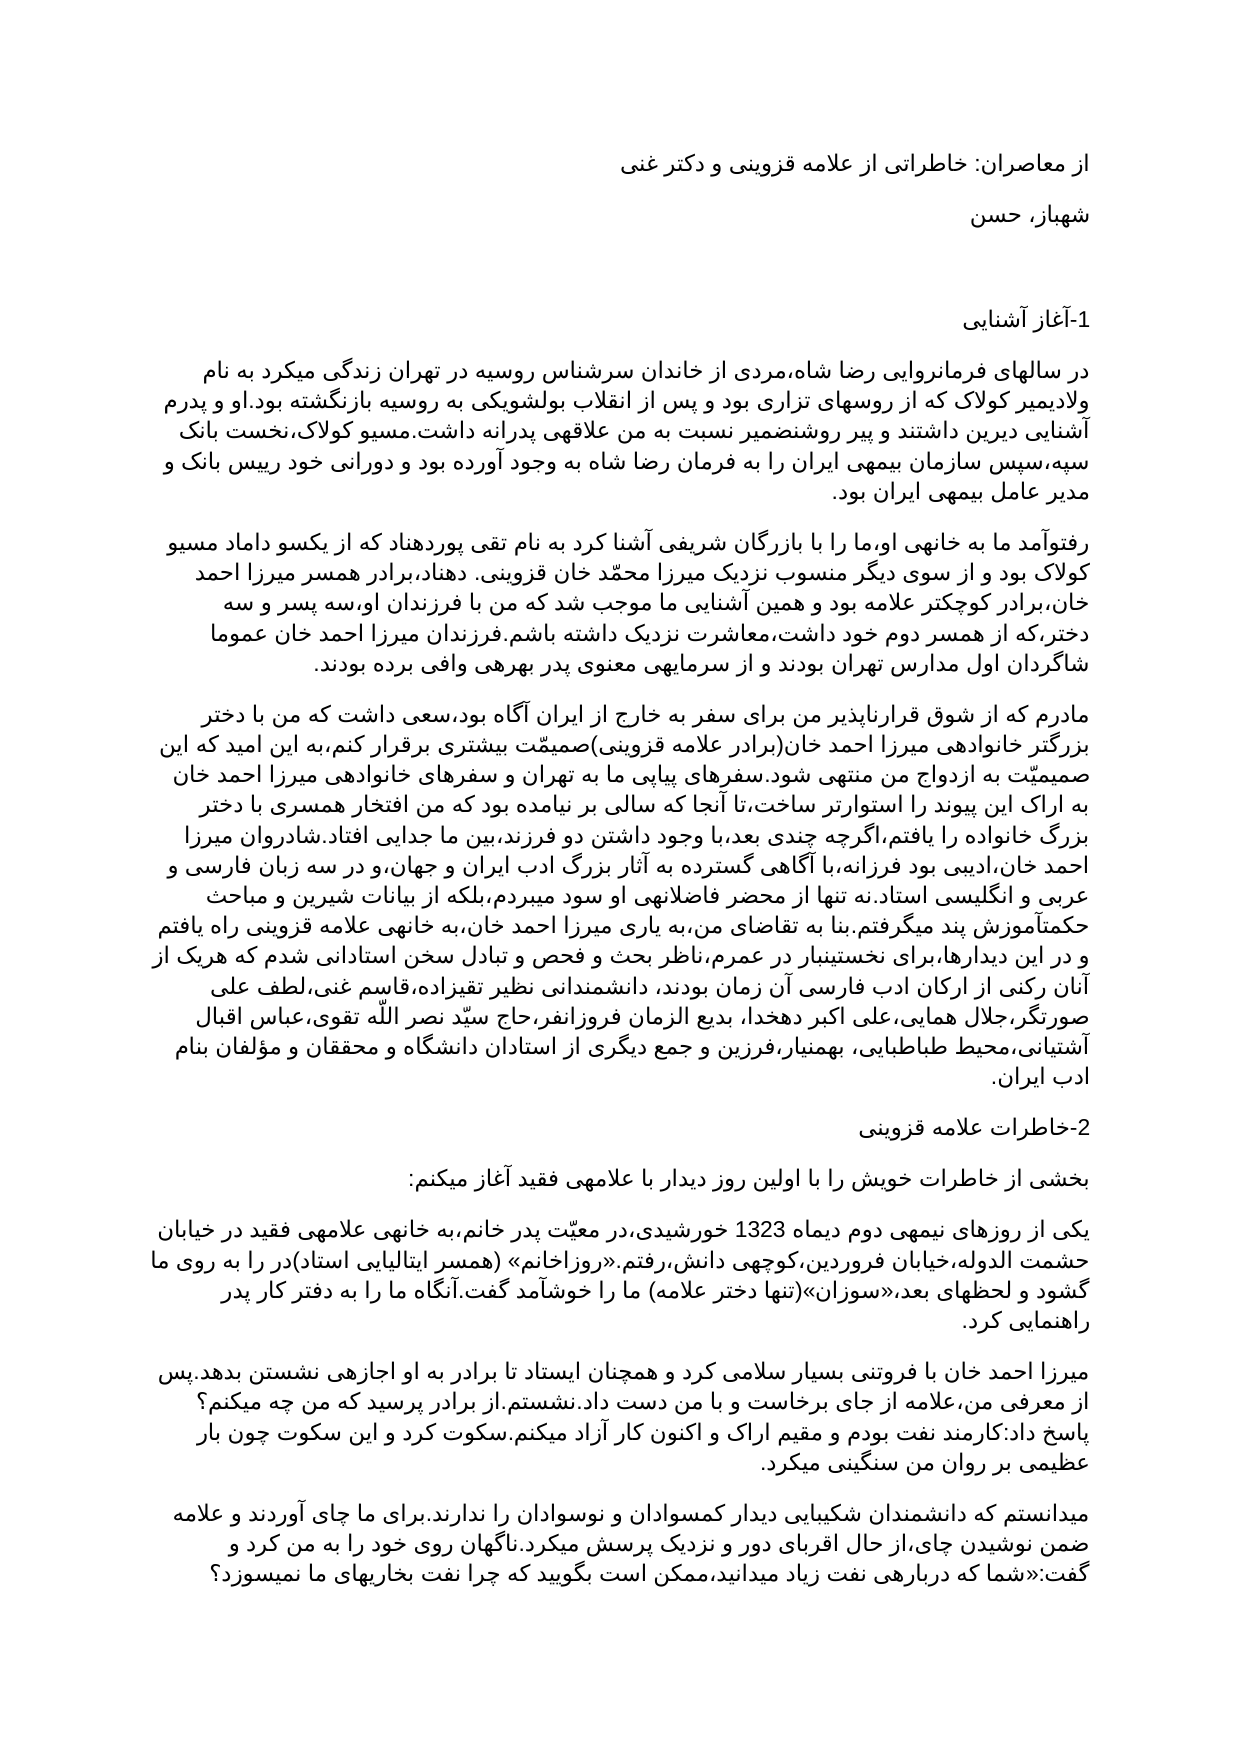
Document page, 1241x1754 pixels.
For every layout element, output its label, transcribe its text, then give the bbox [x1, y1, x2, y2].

text 1-آغاز آشنایی [150, 306, 1090, 332]
text بخشی از خاطرات خویش را با اولین روز دیدار با علامه‏ی فقید آغاز می‏کنم: [150, 1165, 1090, 1192]
text یکی از روزهای نیمه‏ی دوم دی‏ماه 1323 خورشیدی،در معیّت پدر خانم،به خانه‏ی‏ علامه‏ی فقید در خیابان حشمت الدوله،خیابان فروردین،کوچه‏ی دانش،رفتم.«روزاخانم» (همسر ایتالیایی استاد)در را به روی ما گشود و لحظه‏ای بعد،«سوزان»(تنها دختر علامه) ما را خوش‏آمد گفت.آن‏گاه ما را به دفتر کار پدر راهنمایی کرد. [150, 1216, 1090, 1333]
text 2-خاطرات علامه قزوینی [150, 1114, 1090, 1141]
text مادرم که از شوق قرارناپذیر من برای سفر به خارج از ایران آگاه بود،سعی داشت که‏ من با دختر بزرگ‏تر خانواده‏ی میرزا احمد خان(برادر علامه قزوینی)صمیمّت بیش‏تری‏ برقرار کنم،به این امید که این صمیمیّت به ازدواج من منتهی شود.سفرهای پیاپی ما به‏ تهران و سفرهای خانواده‏ی میرزا احمد خان به اراک این پیوند را استوارتر ساخت،تا آن‏جا که سالی بر نیامده بود که من افتخار همسری با دختر بزرگ خانواده را یافتم،اگرچه چندی‏ بعد،با وجود داشتن دو فرزند،بین ما جدایی افتاد.شادروان میرزا احمد خان،ادیبی بود فرزانه،با آگاهی گسترده به آثار بزرگ ادب ایران و جهان،و در سه زبان فارسی و عربی و انگلیسی استاد.نه تنها از محضر فاضلانه‏ی او سود می‏بردم،بلکه از بیانات شیرین و مباحث‏ حکمت‏آموزش پند می‏گرفتم.بنا به تقاضای من،به یاری میرزا احمد خان،به خانه‏ی علامه‏ قزوینی راه یافتم و در این دیدارها،برای نخستین‏بار در عمرم،ناظر بحث و فحص و تبادل‏ سخن استادانی شدم که هریک از آنان رکنی از ارکان ادب فارسی آن زمان بودند، دانشمندانی نظیر تقی‏زاده،قاسم غنی،لطف علی صورتگر،جلال همایی،علی اکبر دهخدا، بدیع الزمان فروزانفر،حاج سیّد نصر اللّه تقوی،عباس اقبال آشتیانی،محیط طباطبایی، بهمنیار،فرزین و جمع دیگری از استادان دانشگاه و محققان و مؤلفان بنام ادب ایران. [150, 701, 1090, 1089]
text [150, 1500, 1090, 1586]
text رفت‏وآمد ما به خانه‏ی او،ما را با بازرگان شریفی آشنا کرد به نام تقی پوردهناد که از یک‏سو داماد مسیو کولاک بود و از سوی دیگر منسوب نزدیک میرزا محمّد خان قزوینی. دهناد،برادر همسر میرزا احمد خان،برادر کوچک‏تر علامه بود و همین آشنایی ما موجب‏ شد که من با فرزندان او،سه پسر و سه دختر،که از همسر دوم خود داشت،معاشرت‏ نزدیک داشته باشم.فرزندان میرزا احمد خان عموما شاگردان اول مدارس تهران بودند و از سرمایه‏ی معنوی پدر بهره‏ی وافی برده بودند. [150, 529, 1090, 676]
text در سال‏های فرمانروایی رضا شاه،مردی از خاندان سرشناس روسیه در تهران زندگی‏ می‏کرد به نام ولادیمیر کولاک که از روس‏های تزاری بود و پس از انقلاب بولشویکی به‏ روسیه بازنگشته بود.او و پدرم آشنایی دیرین داشتند و پیر روشن‏ضمیر نسبت به من‏ علاقه‏ی پدرانه داشت.مسیو کولاک،نخست بانک سپه،سپس سازمان بیمه‏ی ایران را به‏ فرمان رضا شاه به وجود آورده بود و دورانی خود رییس بانک و مدیر عامل بیمه‏ی ایران بود. [150, 357, 1090, 504]
text از معاصران: خاطراتی از علامه قزوینی و دکتر غنی [150, 150, 1090, 176]
text شهباز، حسن [150, 201, 1090, 227]
text میرزا احمد خان با فروتنی بسیار سلامی کرد و هم‏چنان ایستاد تا برادر به او اجازه‏ی‏ نشستن بدهد.پس از معرفی من،علامه از جای برخاست و با من دست داد.نشستم.از برادر پرسید که من چه می‏کنم؟پاسخ داد:کارمند نفت بودم و مقیم اراک و اکنون کار آزاد می‏کنم.سکوت کرد و این سکوت چون بار عظیمی بر روان من سنگینی می‏کرد. [150, 1358, 1090, 1475]
